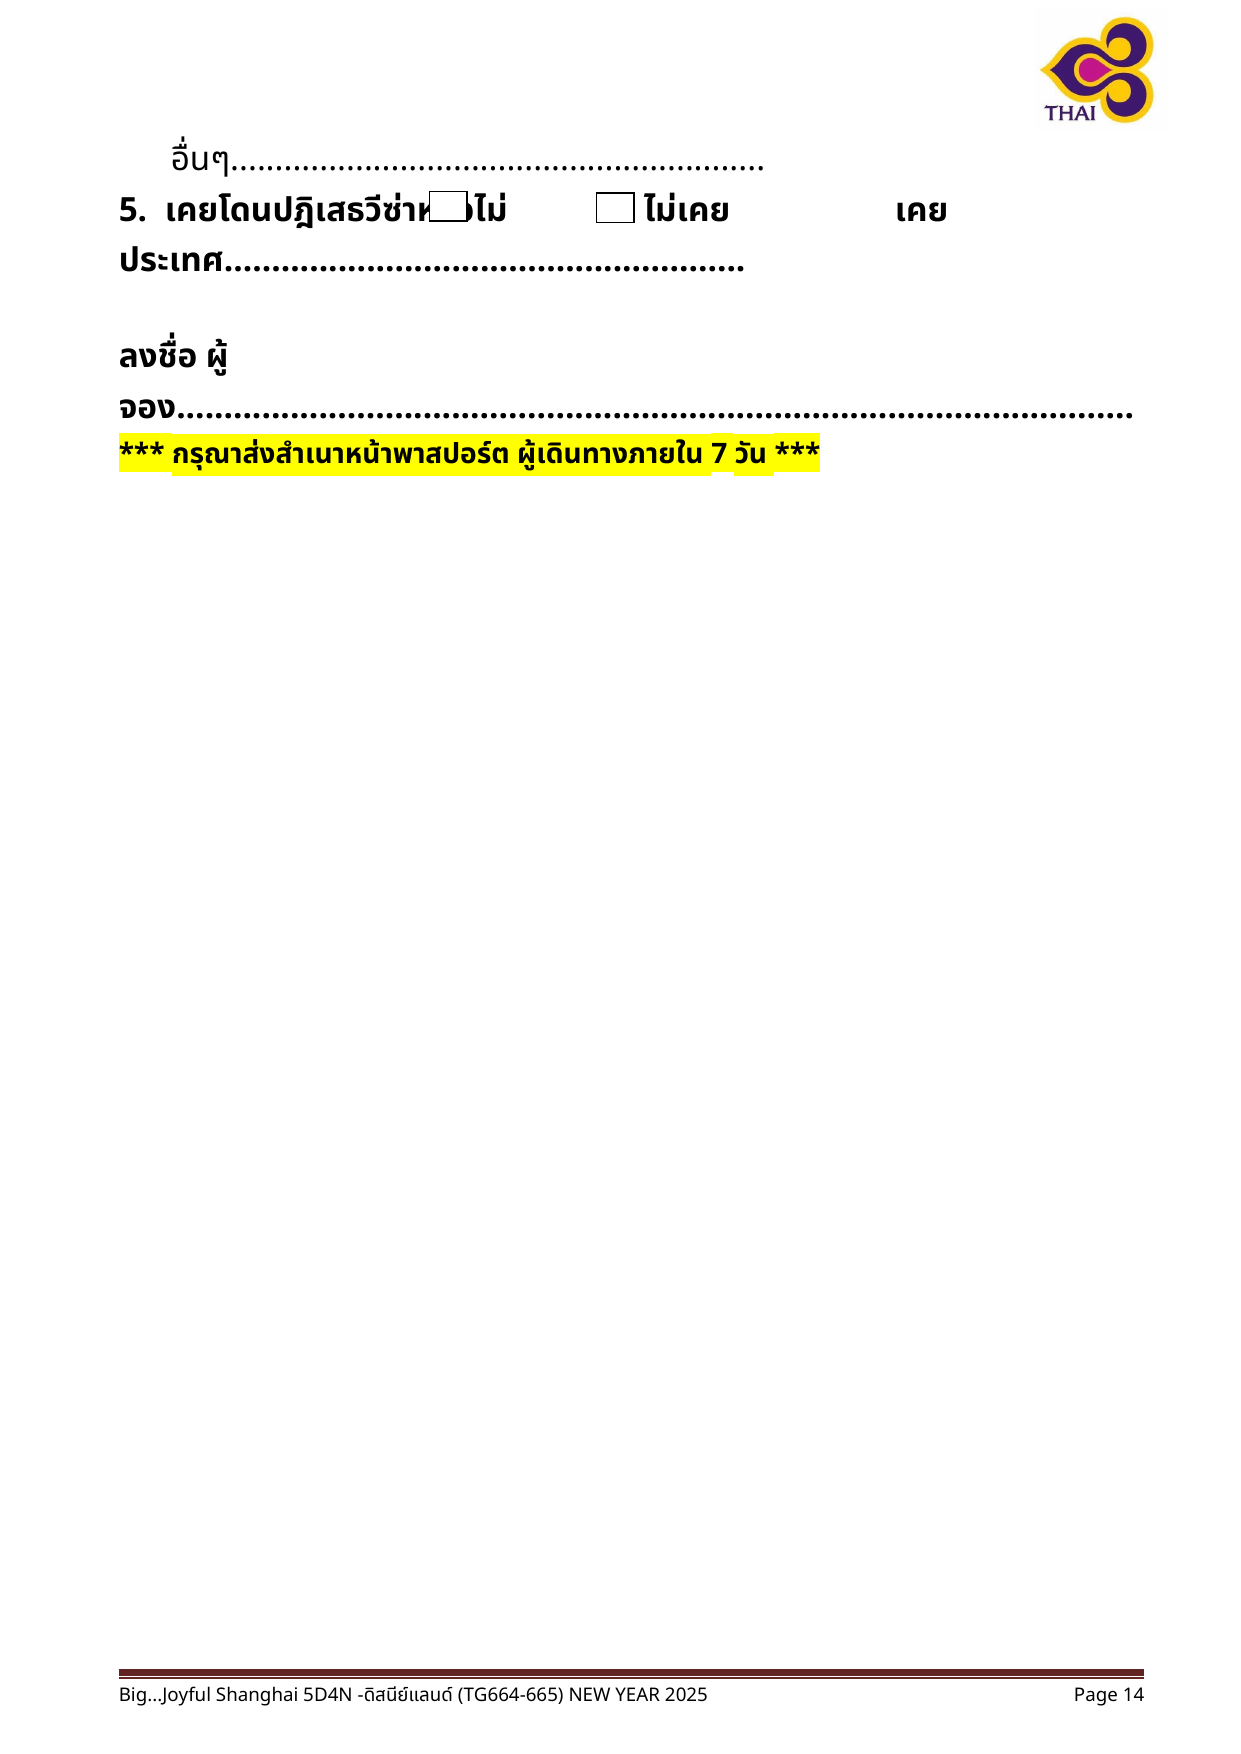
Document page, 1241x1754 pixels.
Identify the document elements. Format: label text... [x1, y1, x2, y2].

text อื่นๆ............................................................ [118, 135, 1144, 186]
text 5. เคยโดนปฎิเสธวีซ่าหรือไม่ ไม่เคย เคย ประเทศ....................................................... [118, 186, 1144, 287]
text ลงชื่อ ผู้จอง..................................................................................................... [118, 332, 1144, 433]
text *** กรุณาส่งสำเนาหน้าพาสปอร์ต ผู้เดินทางภายใน 7 วัน *** [774, 433, 1144, 476]
picture [1035, 7, 1169, 132]
